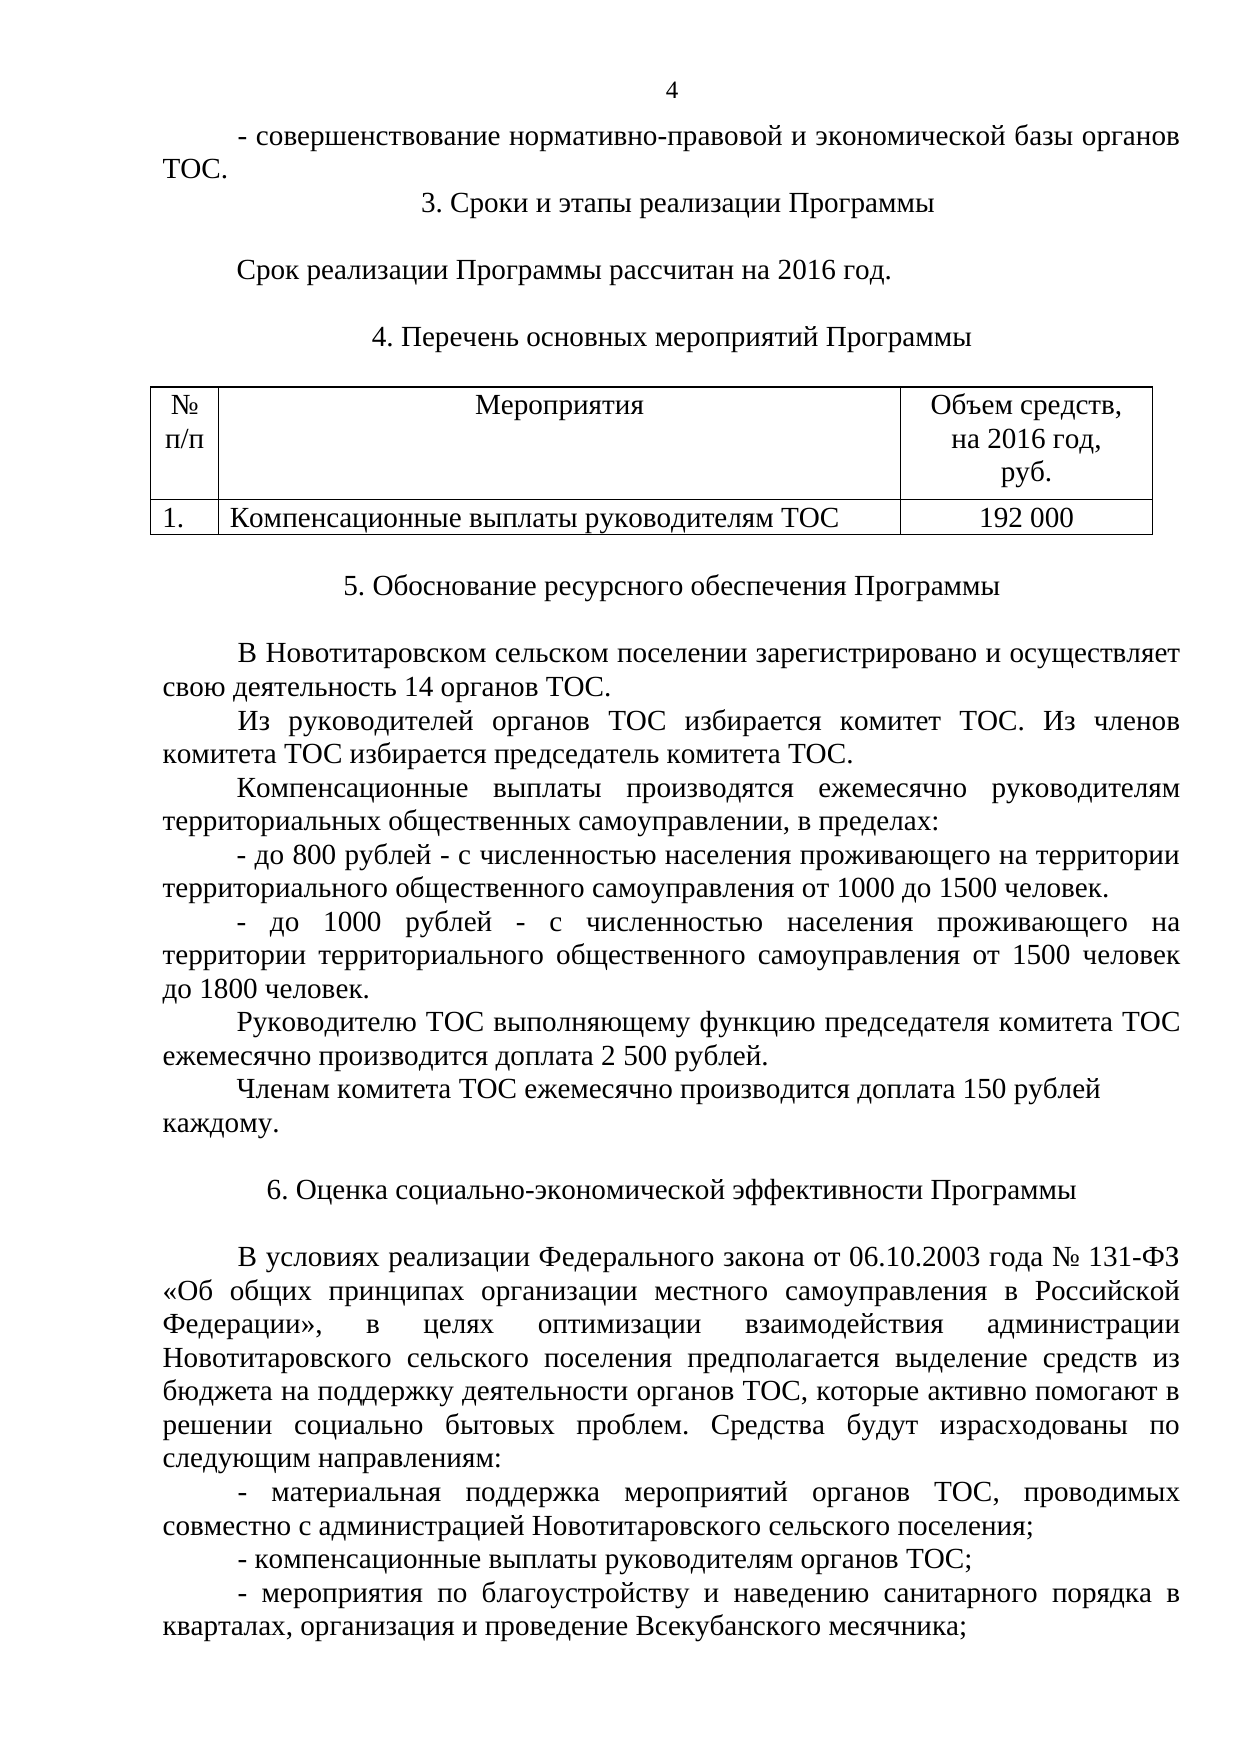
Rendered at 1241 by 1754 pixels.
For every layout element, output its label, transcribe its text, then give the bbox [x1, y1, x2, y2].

text 6. Оценка социально-экономической эффективности Программы [162, 1172, 1181, 1206]
table_cell Компенсационные выплаты руководителям ТОС [219, 500, 900, 534]
text Компенсационные выплаты производятся ежемесячно руководителям территориальных общественных самоуправлении, в пределах: [162, 770, 1181, 837]
text 5. Обоснование ресурсного обеспечения Программы [162, 568, 1181, 602]
table_cell 192 000 [901, 500, 1152, 534]
table_header № п/п [151, 388, 218, 499]
text Членам комитета ТОС ежемесячно производится доплата 150 рублей каждому. [162, 1072, 1181, 1139]
text - мероприятия по благоустройству и наведению санитарного порядка в кварталах, организация и проведение Всекубанского месячника; [162, 1575, 1181, 1642]
text - до 800 рублей - с численностью населения проживающего на территории территориального общественного самоуправления от 1000 до 1500 человек. [162, 837, 1181, 904]
text В условиях реализации Федерального закона от 06.10.2003 года № 131-ФЗ «Об общих принципах организации местного самоуправления в Российской Федерации», в целях оптимизации взаимодействия администрации Новотитаровского сельского поселения предполагается выделение средств из бюджета на поддержку деятельности органов ТОС, которые активно помогают в решении социально бытовых проблем. Средства будут израсходованы по следующим направлениям: [162, 1239, 1181, 1474]
text - компенсационные выплаты руководителям органов ТОС; [162, 1541, 1181, 1575]
text 3. Сроки и этапы реализации Программы [174, 185, 1181, 219]
text - материальная поддержка мероприятий органов ТОС, проводимых совместно с администрацией Новотитаровского сельского поселения; [162, 1474, 1181, 1541]
text - совершенствование нормативно-правовой и экономической базы органов ТОС. [162, 118, 1181, 185]
text Руководителю ТОС выполняющему функцию председателя комитета ТОС ежемесячно производится доплата 2 500 рублей. [162, 1004, 1181, 1072]
text Срок реализации Программы рассчитан на 2016 год. [174, 252, 1181, 286]
text В Новотитаровском сельском поселении зарегистрировано и осуществляет свою деятельность 14 органов ТОС. [162, 636, 1181, 703]
text - до 1000 рублей - с численностью населения проживающего на территории территориального общественного самоуправления от 1500 человек до 1800 человек. [162, 904, 1181, 1004]
text 4. Перечень основных мероприятий Программы [162, 319, 1181, 353]
table_header Объем средств, на 2016 год, руб. [901, 388, 1152, 499]
text Из руководителей органов ТОС избирается комитет ТОС. Из членов комитета ТОС избирается председатель комитета ТОС. [162, 703, 1181, 770]
table_header Мероприятия [219, 388, 900, 499]
table_cell 1. [151, 500, 218, 534]
